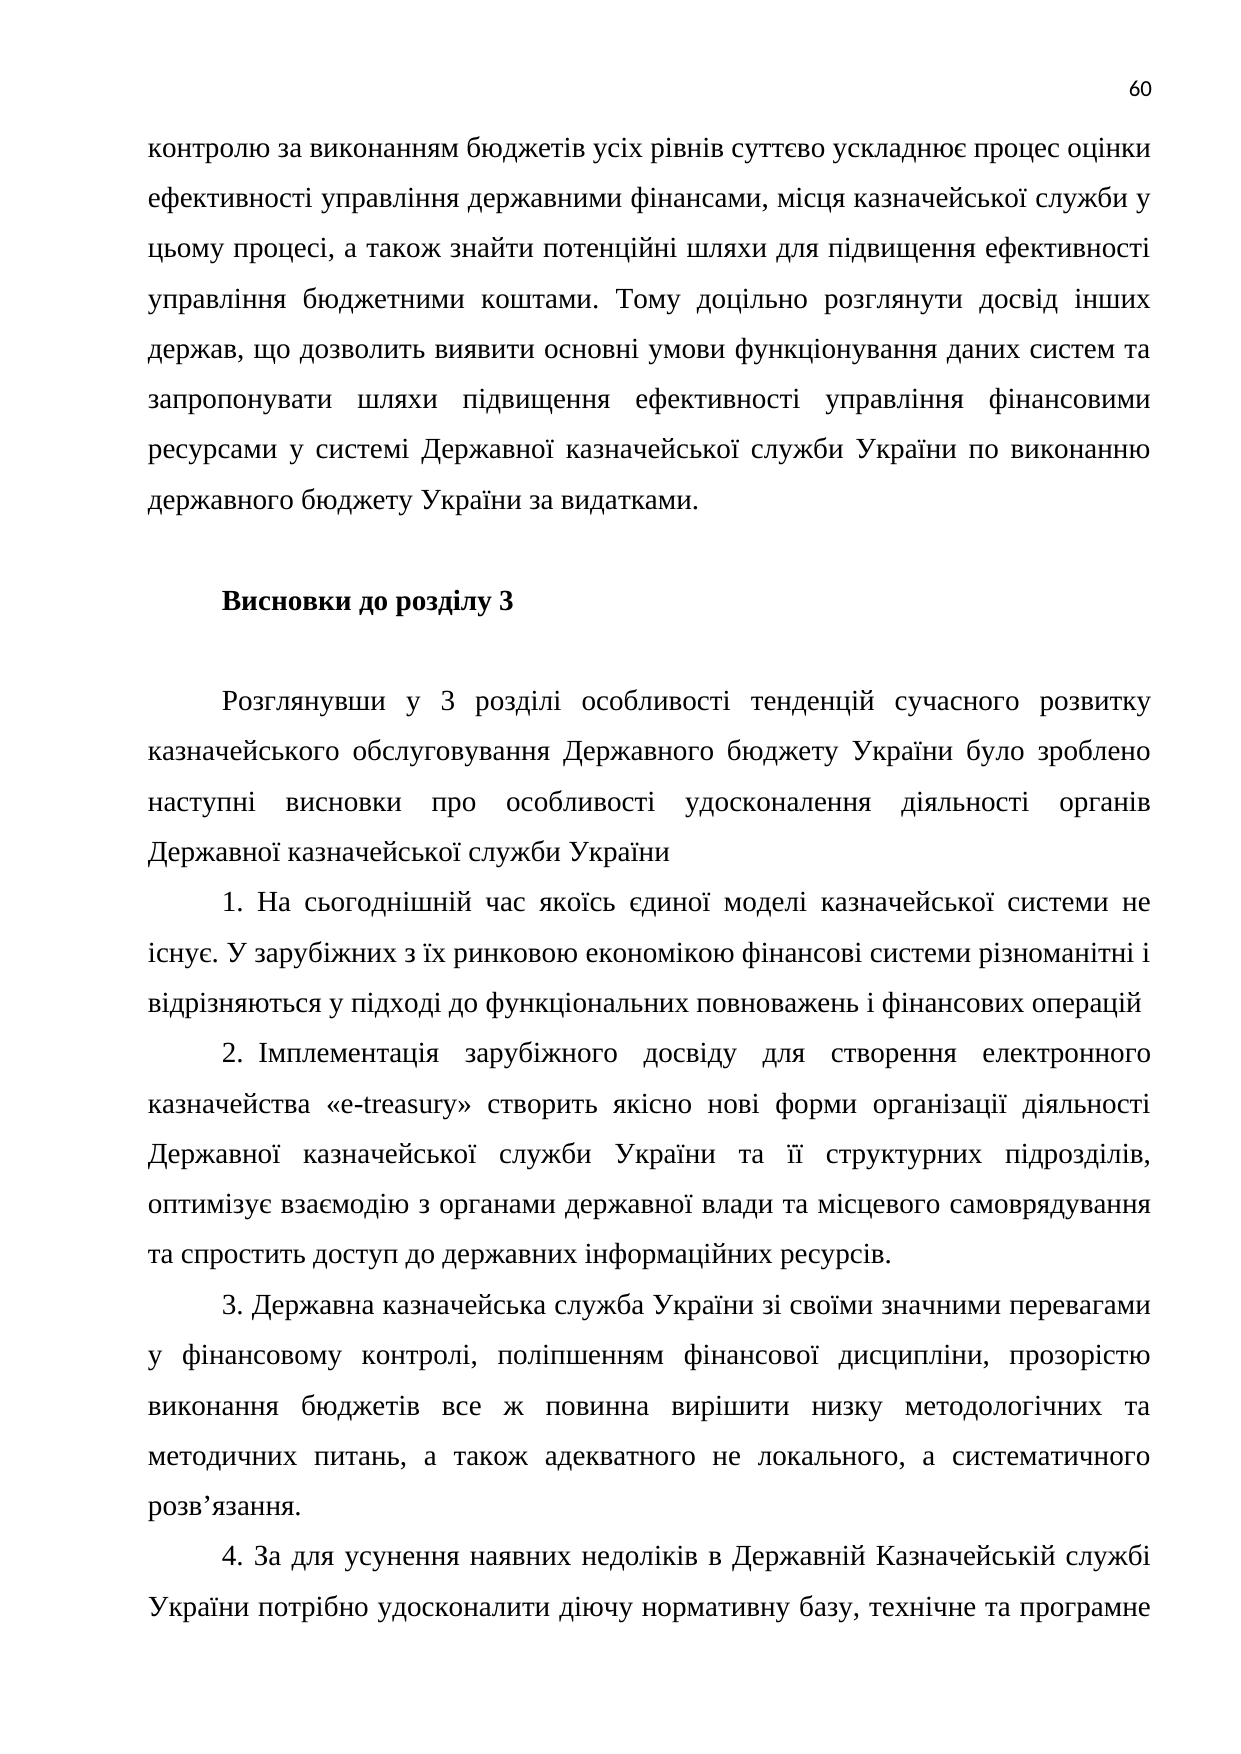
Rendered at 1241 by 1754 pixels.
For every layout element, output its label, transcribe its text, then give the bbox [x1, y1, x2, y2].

list 3. Державна казначейська служба України зі своїми значними перевагами у фінансовому контролі, поліпшенням фінансової дисципліни, прозорістю виконання бюджетів все ж повинна вирішити низку методологічних та методичних питань, а також адекватного не локального, а систематичного розв’язання. [148, 1287, 1152, 1522]
list Розглянувши у 3 розділі особливості тенденцій сучасного розвитку казначейського обслуговування Державного бюджету України було зроблено наступні висновки про особливості удосконалення діяльності органів Державної казначейської служби України [148, 683, 1152, 868]
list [148, 1538, 1152, 1622]
list 1. На сьогоднішній час якоїсь єдиної моделі казначейської системи не існує. У зарубіжних з їх ринковою економікою фінансові системи різноманітні і відрізняються у підході до функціональних повноважень і фінансових операцій [148, 884, 1152, 1019]
list 2. Імплементація зарубіжного досвіду для створення електронного казначейства «e-treasury» створить якісно нові форми організації діяльності Державної казначейської служби України та її структурних підрозділів, оптимізує взаємодію з органами державної влади та місцевого самоврядування та спростить доступ до державних інформаційних ресурсів. [148, 1035, 1152, 1270]
list Висновки до розділу 3 [148, 583, 1152, 616]
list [148, 130, 1152, 516]
